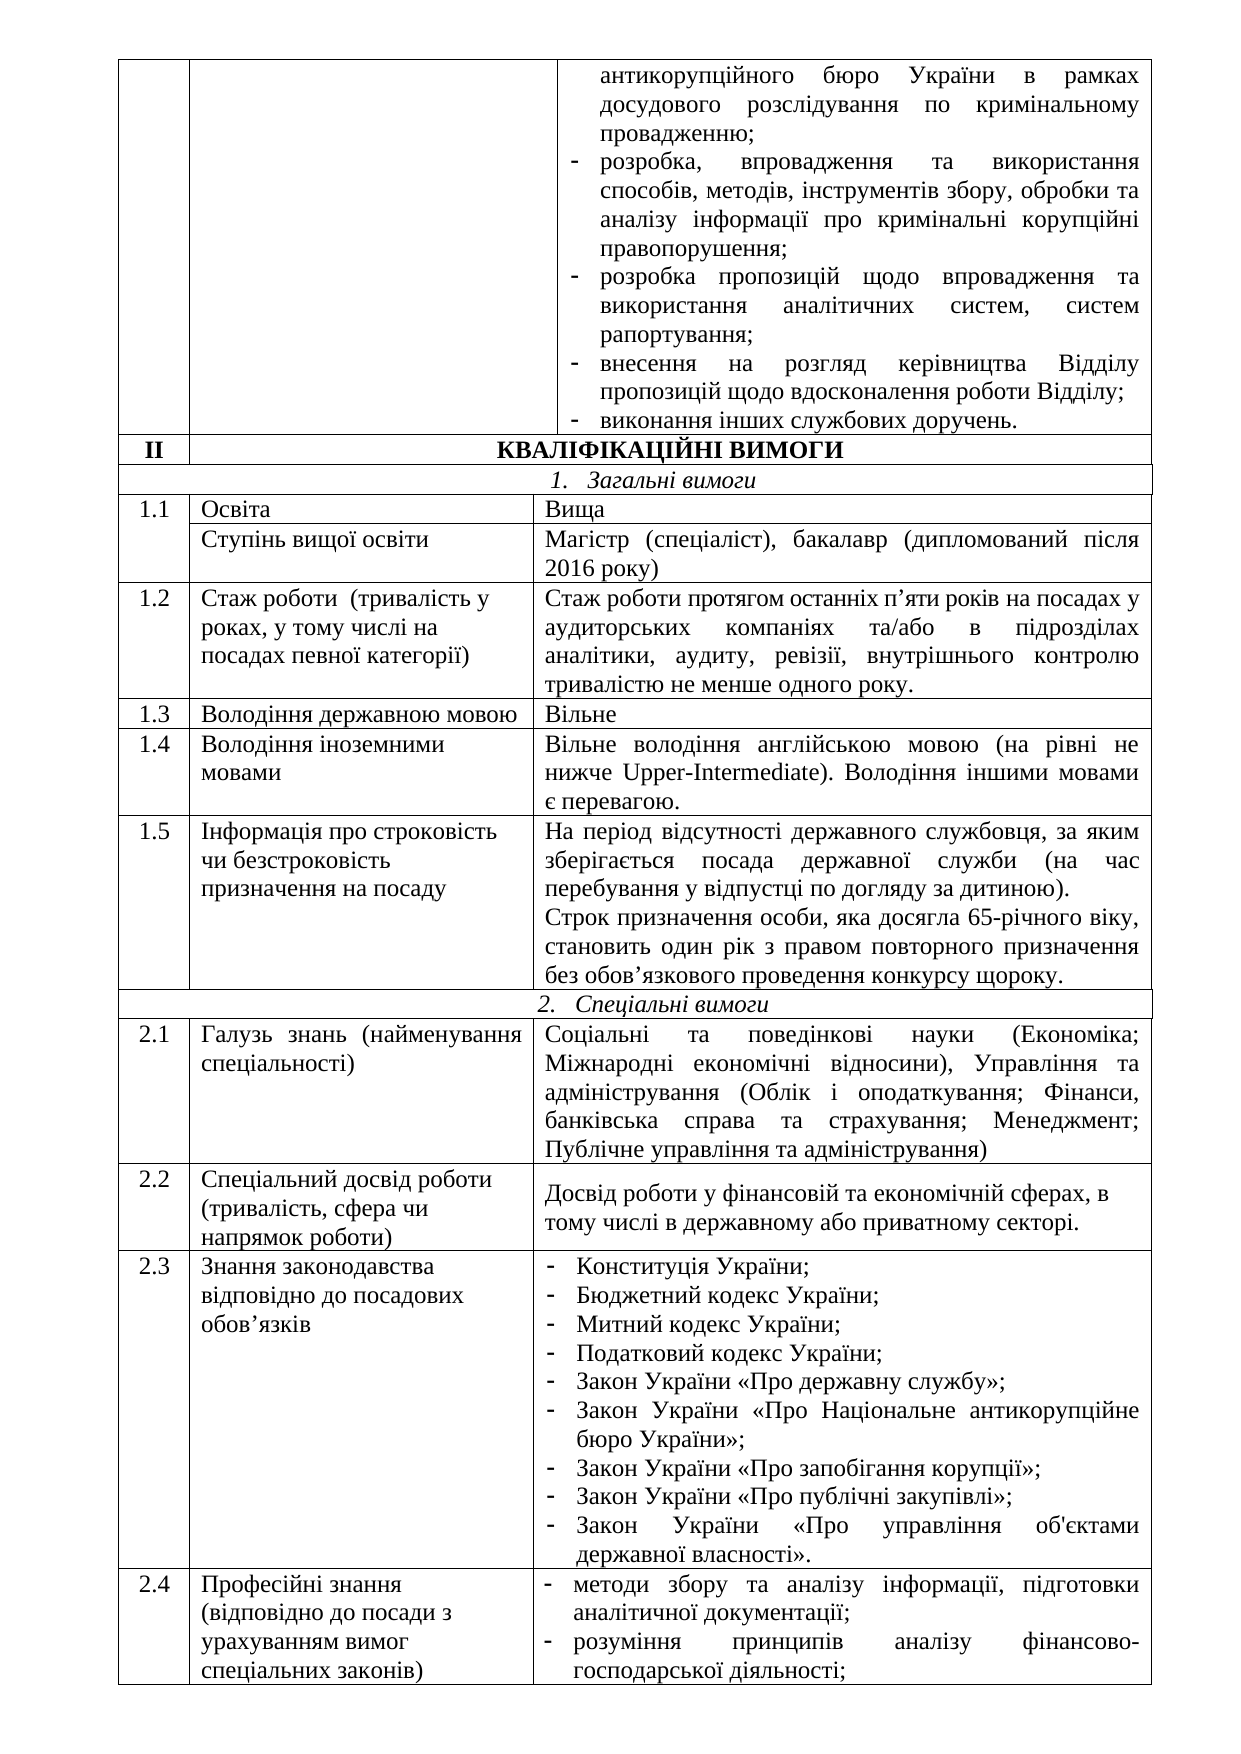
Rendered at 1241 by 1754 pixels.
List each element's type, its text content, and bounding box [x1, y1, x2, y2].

table_cell Спеціальні вимоги [119, 990, 1152, 1018]
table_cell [190, 1569, 533, 1684]
table_cell Соціальні та поведінкові науки (Економіка; Міжнародні економічні відносини), Управління та адміністрування (Облік і оподаткування; Фінанси, банківська справа та страхування; Менеджмент; Публічне управління та адміністрування) [534, 1019, 1151, 1163]
table_cell 1.5 [119, 816, 189, 988]
table_cell Знання законодавства відповідно до посадових обов’язків [190, 1251, 533, 1568]
table_cell Магістр (спеціаліст), бакалавр (дипломований після 2016 року) [534, 524, 1151, 582]
table_cell Спеціальний досвід роботи (тривалість, сфера чи напрямок роботи) [190, 1164, 533, 1250]
table_cell 1.2 [119, 583, 189, 698]
table_cell КВАЛІФІКАЦІЙНІ ВИМОГИ [190, 435, 1151, 464]
table_cell 1.3 [119, 699, 189, 728]
table_cell Інформація про строковість чи безстроковість призначення на посаду [190, 816, 533, 988]
table_cell На період відсутності державного службовця, за яким зберігається посада державної служби (на час перебування у відпустці по догляду за дитиною). Строк призначення особи, яка досягла 65-річного віку, становить один рік з правом повторного призначення без обов’язкового проведення конкурсу щороку. [534, 816, 1151, 988]
table_cell [119, 60, 189, 434]
table_cell 1.4 [119, 729, 189, 815]
table_cell Конституція України; Бюджетний кодекс України; Митний кодекс України; Податковий кодекс України; Закон України «Про державну службу»; Закон України «Про Національне антикорупційне бюро України»; Закон України «Про запобігання корупції»; Закон України «Про публічні закупівлі»; Закон України «Про управління об'єктами державної власності». [534, 1251, 1151, 1568]
table_cell Галузь знань (найменування спеціальності) [190, 1019, 533, 1163]
table_cell Володіння державною мовою [190, 699, 533, 728]
table_cell Стаж роботи (тривалість у роках, у тому числі на посадах певної категорії) [190, 583, 533, 698]
table_cell Загальні вимоги [119, 465, 1152, 493]
table_cell Стаж роботи протягом останніх п’яти років на посадах у аудиторських компаніях та/або в підрозділах аналітики, аудиту, ревізії, внутрішнього контролю тривалістю не менше одного року. [534, 583, 1151, 698]
table_cell Досвід роботи у фінансовій та економічній сферах, в тому числі в державному або приватному секторі. [534, 1164, 1151, 1250]
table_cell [534, 1569, 1151, 1684]
table_cell 2.4 [119, 1569, 189, 1684]
table_cell Ступінь вищої освіти [190, 524, 533, 582]
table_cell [558, 60, 1151, 434]
table_cell Володіння іноземними мовами [190, 729, 533, 815]
table_cell ІІ [119, 435, 189, 464]
table_cell 1.1 [119, 495, 189, 582]
table_cell 2.3 [119, 1251, 189, 1568]
table_cell 2.1 [119, 1019, 189, 1163]
table_cell Вища [534, 495, 1151, 523]
table_cell Освіта [190, 495, 533, 523]
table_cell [190, 60, 557, 434]
table_cell Вільне володіння англійською мовою (на рівні не нижче Upper-Intermediate). Володіння іншими мовами є перевагою. [534, 729, 1151, 815]
table_cell 2.2 [119, 1164, 189, 1250]
table_cell Вільне [534, 699, 1151, 728]
